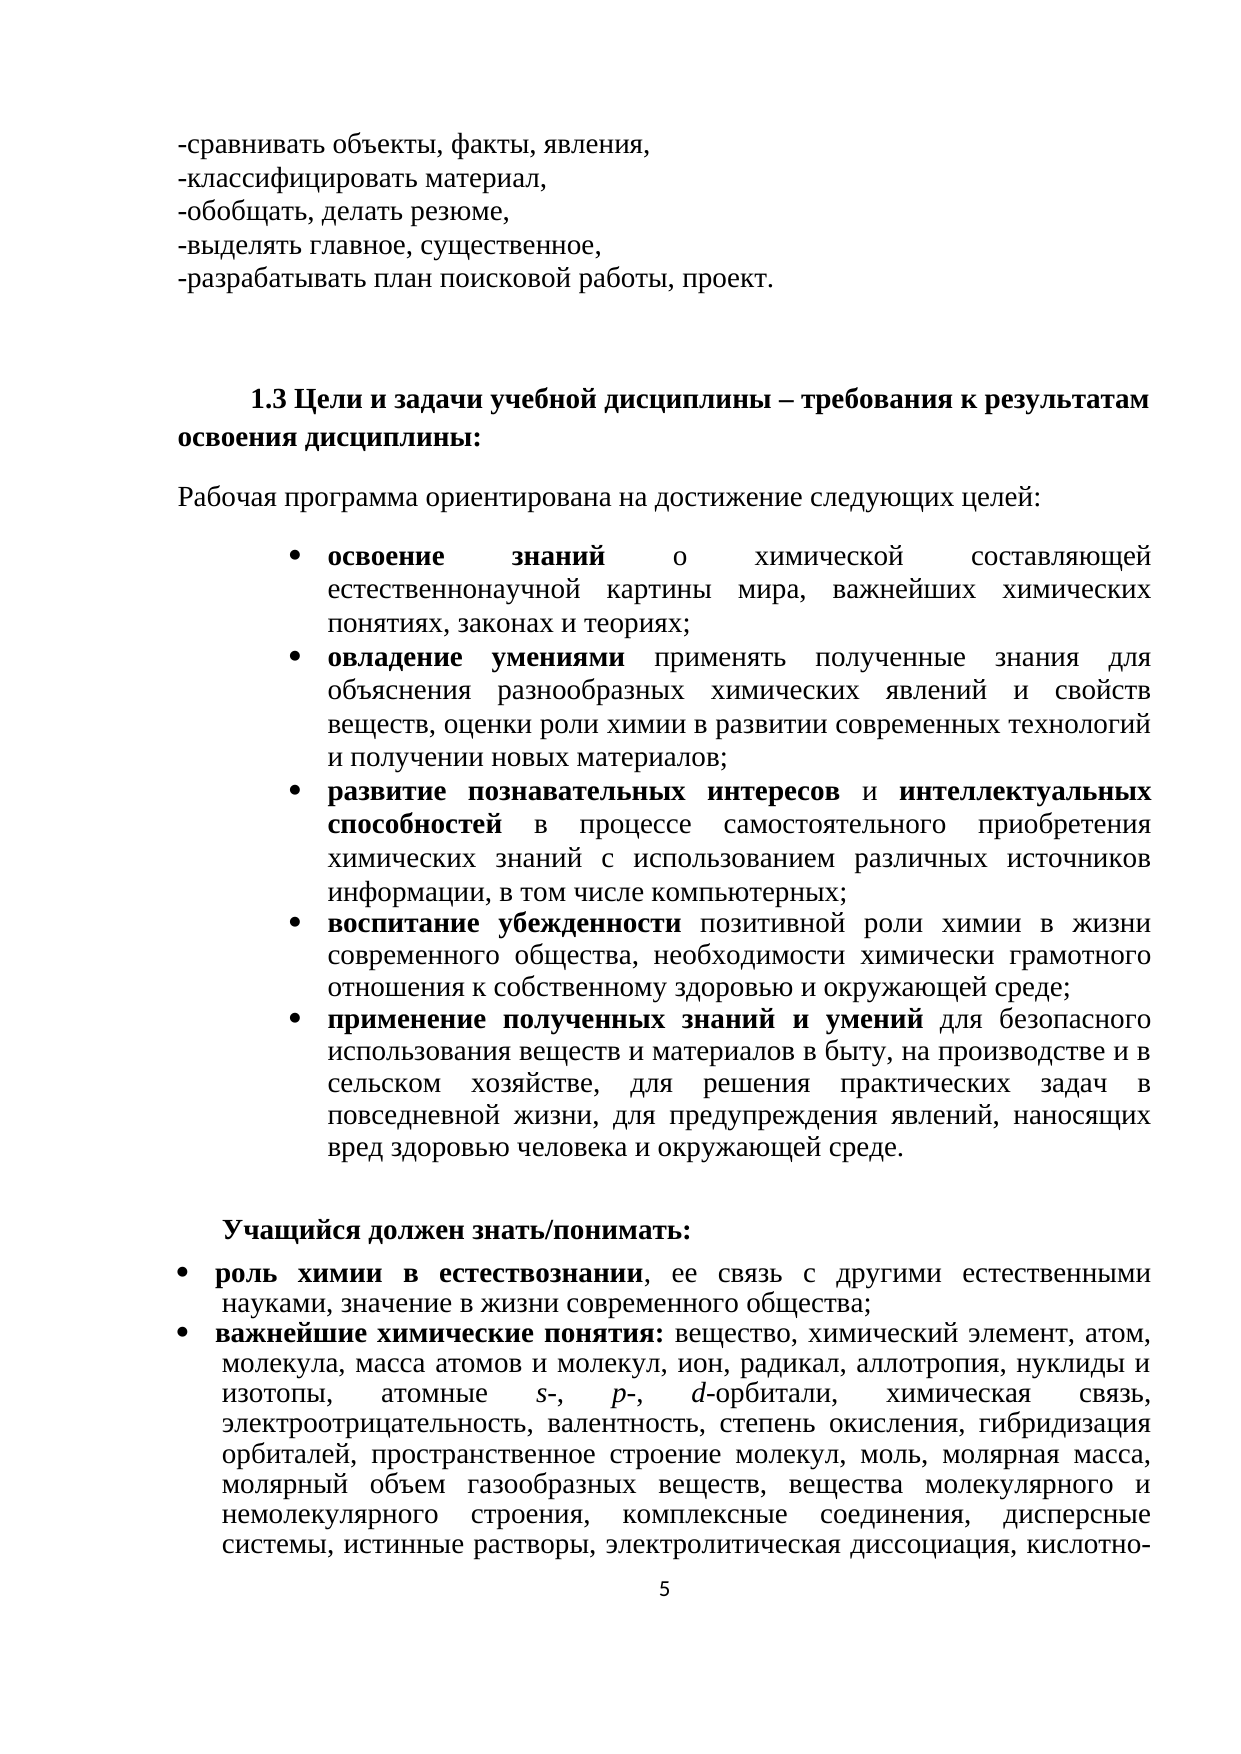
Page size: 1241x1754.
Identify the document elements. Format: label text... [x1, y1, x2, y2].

text -классифицировать материал, [177, 160, 1152, 193]
text 1.3 Цели и задачи учебной дисциплины – требования к результатам освоения дисциплины: [177, 381, 1152, 453]
text -разрабатывать план поисковой работы, проект. [177, 261, 1152, 294]
text -обобщать, делать резюме, [177, 193, 1152, 227]
text -сравнивать объекты, факты, явления, [177, 126, 1152, 160]
text -выделять главное, существенное, [177, 227, 1152, 261]
text Учащийся должен знать/понимать: [177, 1215, 1152, 1245]
text Рабочая программа ориентирована на достижение следующих целей: [177, 479, 1152, 512]
list воспитание убежденности позитивной роли химии в жизни современного общества, необходимости химически грамотного отношения к собственному здоровью и окружающей среде; [290, 907, 1152, 1003]
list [177, 1318, 1152, 1560]
list освоение знаний о химической составляющей естественнонаучной картины мира, важнейших химических понятиях, законах и теориях; [290, 538, 1152, 639]
list роль химии в естествознании, ее связь с другими естественными науками, значение в жизни современного общества; [177, 1258, 1152, 1318]
list овладение умениями применять полученные знания для объяснения разнообразных химических явлений и свойств веществ, оценки роли химии в развитии современных технологий и получении новых материалов; [290, 639, 1152, 773]
list применение полученных знаний и умений для безопасного использования веществ и материалов в быту, на производстве и в сельском хозяйстве, для решения практических задач в повседневной жизни, для предупреждения явлений, наносящих вред здоровью человека и окружающей среде. [290, 1003, 1152, 1162]
list развитие познавательных интересов и интеллектуальных способностей в процессе самостоятельного приобретения химических знаний с использованием различных источников информации, в том числе компьютерных; [290, 773, 1152, 907]
